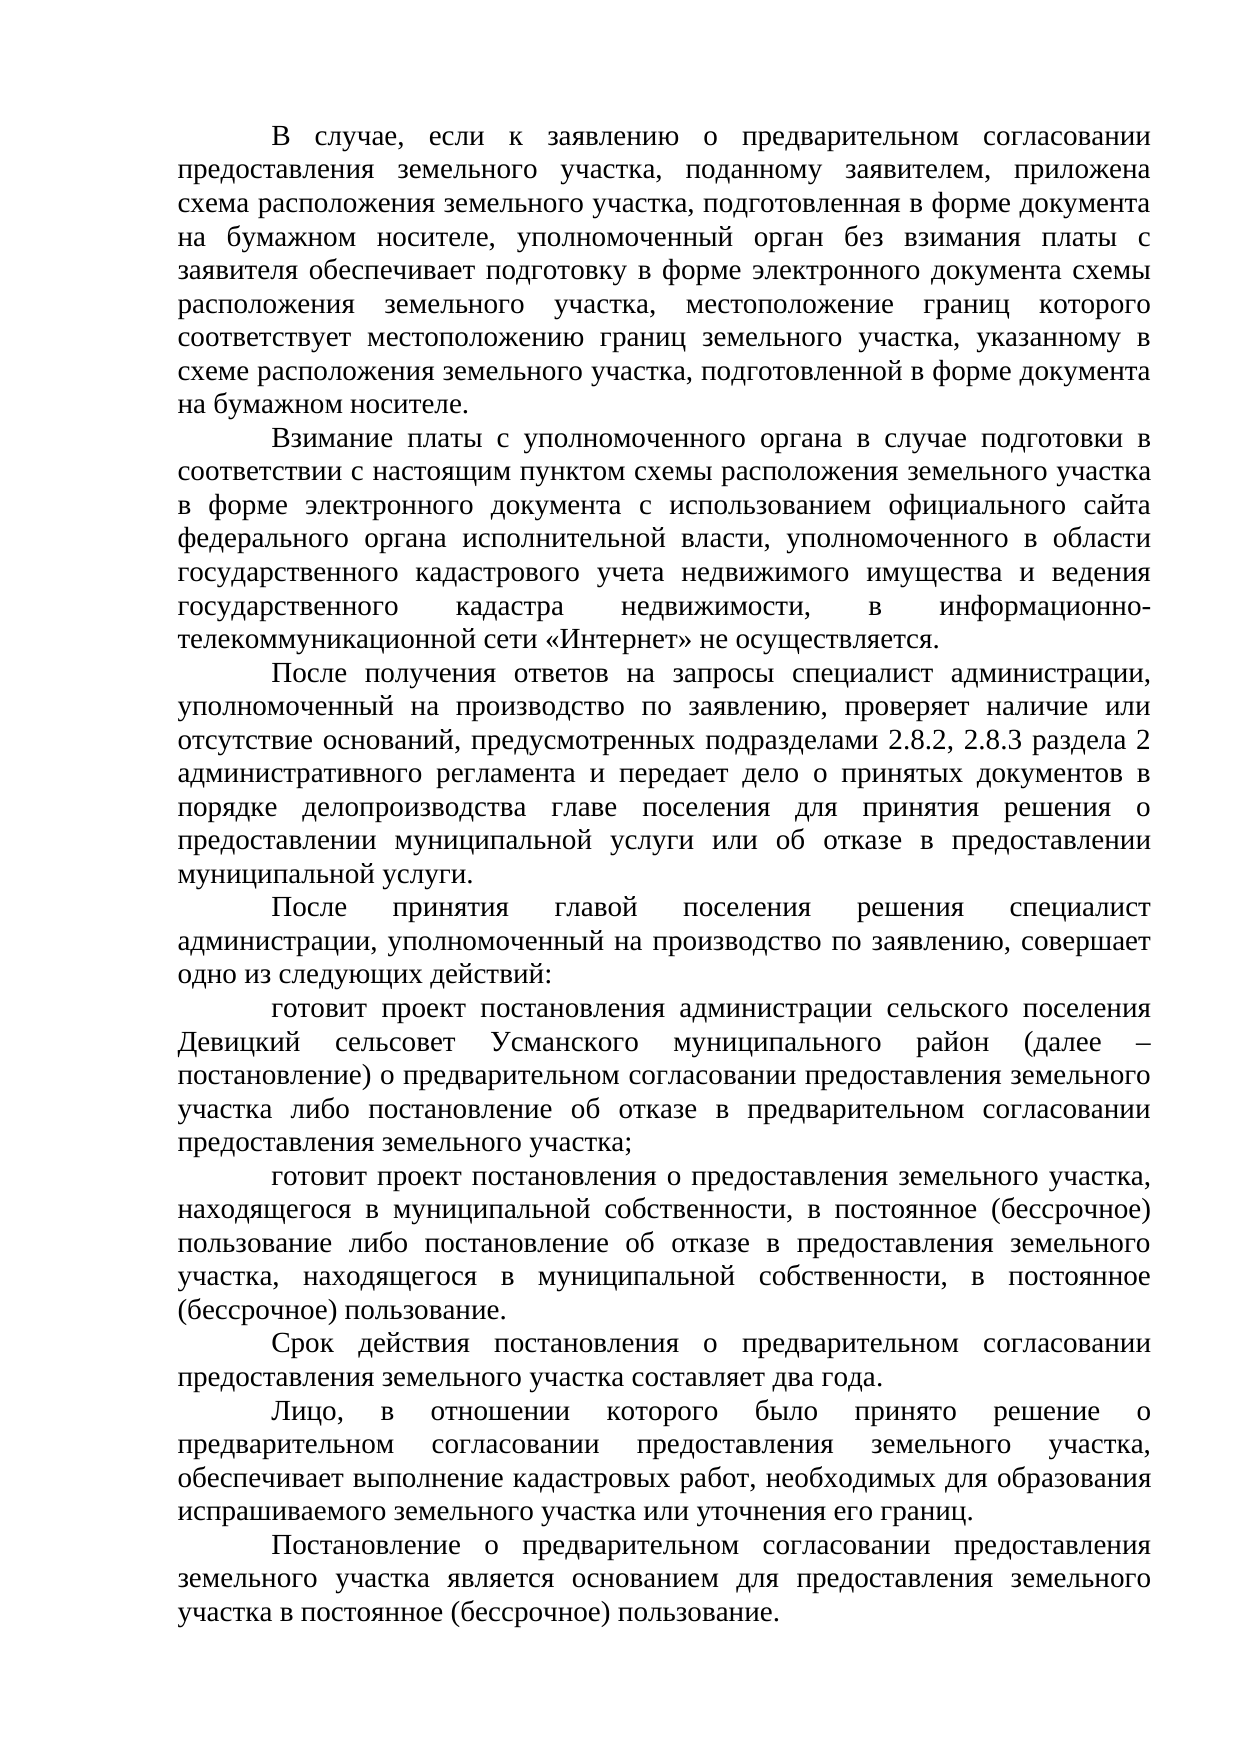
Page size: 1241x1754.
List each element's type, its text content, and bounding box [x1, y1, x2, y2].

text Лицо, в отношении которого было принято решение о предварительном согласовании предоставления земельного участка, обеспечивает выполнение кадастровых работ, необходимых для образования испрашиваемого земельного участка или уточнения его границ. [177, 1393, 1152, 1527]
text После получения ответов на запросы специалист администрации, уполномоченный на производство по заявлению, проверяет наличие или отсутствие оснований, предусмотренных подразделами 2.8.2, 2.8.3 раздела 2 административного регламента и передает дело о принятых документов в порядке делопроизводства главе поселения для принятия решения о предоставлении муниципальной услуги или об отказе в предоставлении муниципальной услуги. [177, 655, 1152, 889]
text готовит проект постановления администрации сельского поселения Девицкий сельсовет Усманского муниципального район (далее – постановление) о предварительном согласовании предоставления земельного участка либо постановление об отказе в предварительном согласовании предоставления земельного участка; [177, 990, 1152, 1158]
text готовит проект постановления о предоставления земельного участка, находящегося в муниципальной собственности, в постоянное (бессрочное) пользование либо постановление об отказе в предоставления земельного участка, находящегося в муниципальной собственности, в постоянное (бессрочное) пользование. [177, 1158, 1152, 1326]
text После принятия главой поселения решения специалист администрации, уполномоченный на производство по заявлению, совершает одно из следующих действий: [177, 889, 1152, 990]
text Срок действия постановления о предварительном согласовании предоставления земельного участка составляет два года. [177, 1326, 1152, 1393]
text Постановление о предварительном согласовании предоставления земельного участка является основанием для предоставления земельного участка в постоянное (бессрочное) пользование. [177, 1527, 1152, 1627]
text Взимание платы с уполномоченного органа в случае подготовки в соответствии с настоящим пунктом схемы расположения земельного участка в форме электронного документа с использованием официального сайта федерального органа исполнительной власти, уполномоченного в области государственного кадастрового учета недвижимого имущества и ведения государственного кадастра недвижимости, в информационно-телекоммуникационной сети «Интернет» не осуществляется. [177, 420, 1152, 655]
text В случае, если к заявлению о предварительном согласовании предоставления земельного участка, поданному заявителем, приложена схема расположения земельного участка, подготовленная в форме документа на бумажном носителе, уполномоченный орган без взимания платы с заявителя обеспечивает подготовку в форме электронного документа схемы расположения земельного участка, местоположение границ которого соответствует местоположению границ земельного участка, указанному в схеме расположения земельного участка, подготовленной в форме документа на бумажном носителе. [177, 118, 1152, 420]
